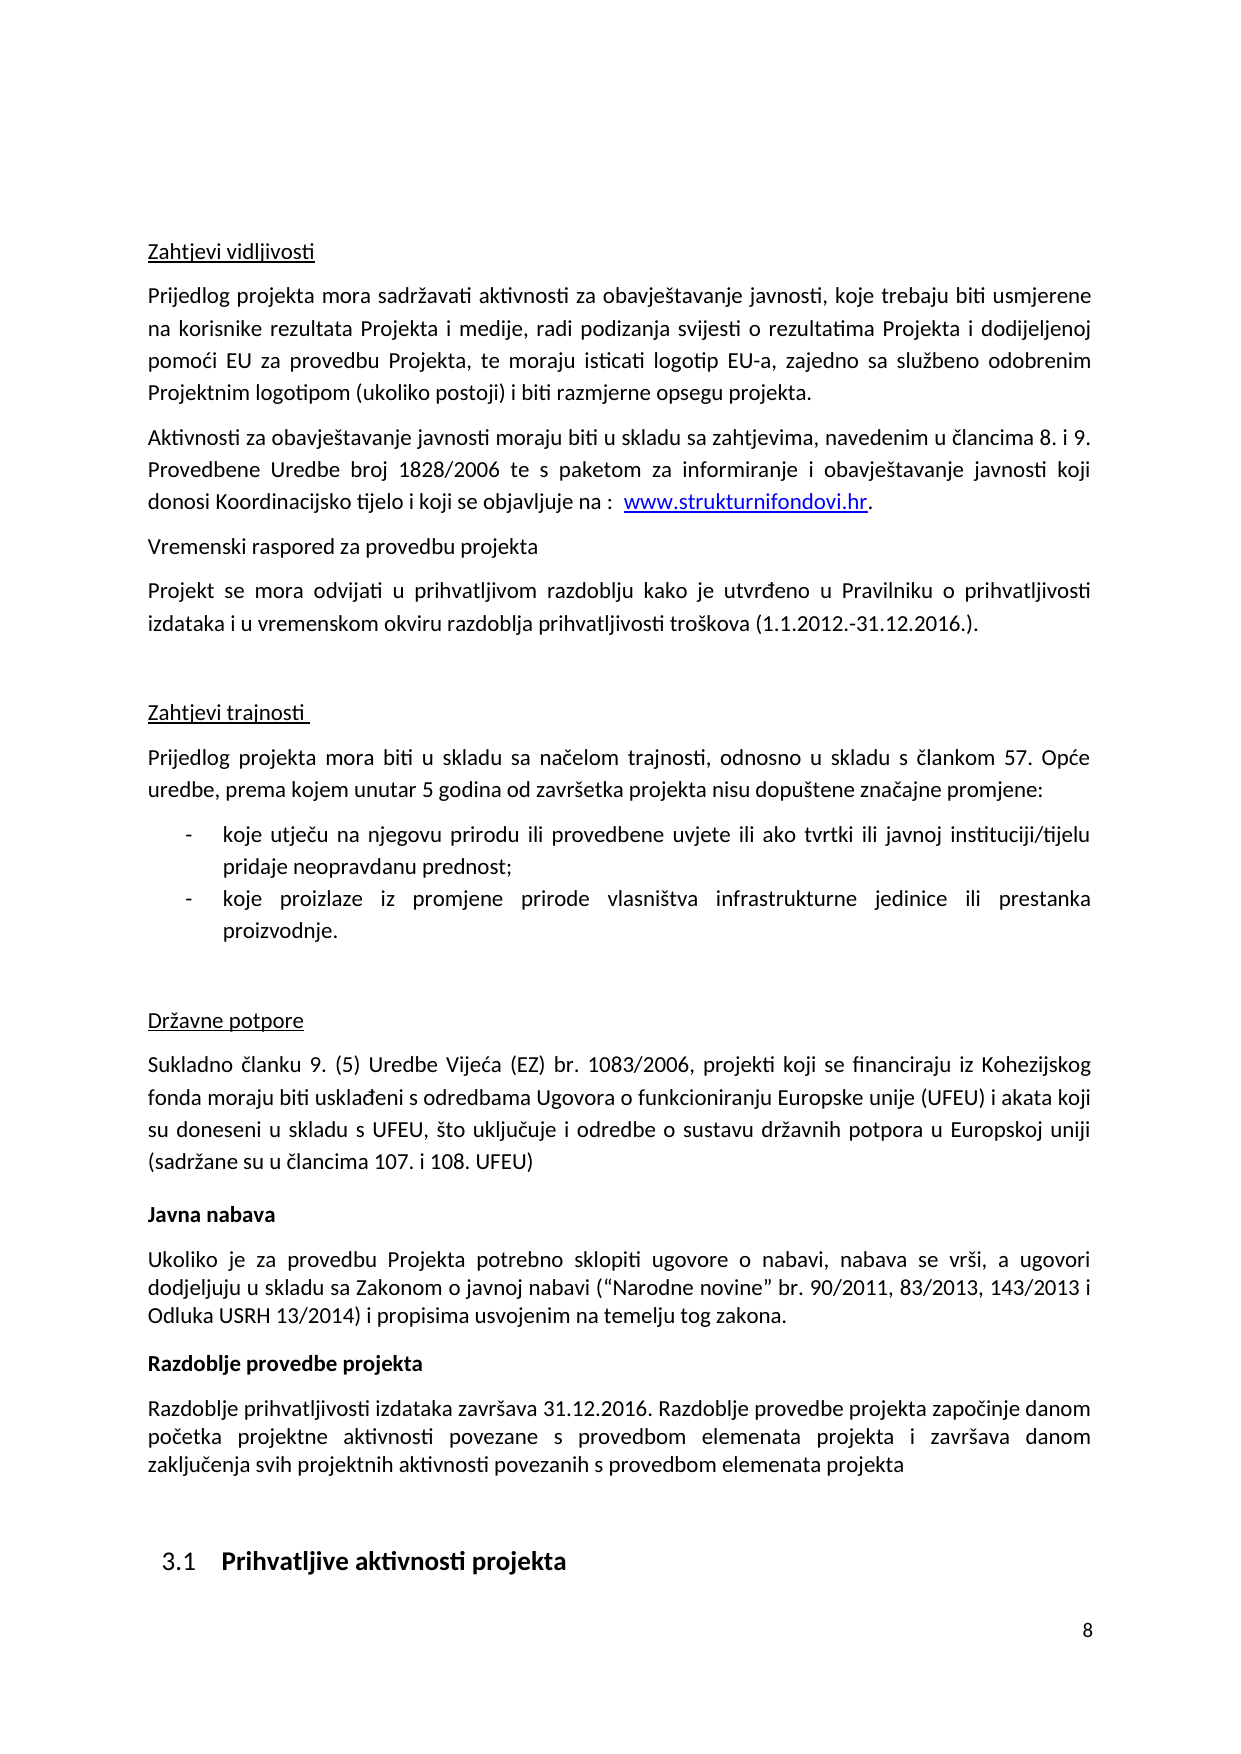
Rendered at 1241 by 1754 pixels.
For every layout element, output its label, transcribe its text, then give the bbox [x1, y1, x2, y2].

list koje utječu na njegovu prirodu ili provedbene uvjete ili ako tvrtki ili javnoj instituciji/tijelu pridaje neopravdanu prednost; [185, 820, 1093, 880]
subtitle Razdoblje provedbe projekta [148, 1349, 1093, 1378]
text Ukoliko je za provedbu Projekta potrebno sklopiti ugovore o nabavi, nabava se vrši, a ugovori dodjeljuju u skladu sa Zakonom o javnoj nabavi (“Narodne novine” br. 90/2011, 83/2013, 143/2013 i Odluka USRH 13/2014) i propisima usvojenim na temelju tog zakona. [148, 1245, 1093, 1329]
text Prijedlog projekta mora biti u skladu sa načelom trajnosti, odnosno u skladu s člankom 57. Opće uredbe, prema kojem unutar 5 godina od završetka projekta nisu dopuštene značajne promjene: [148, 743, 1093, 803]
text Zahtjevi vidljivosti [148, 237, 1093, 265]
text Prijedlog projekta mora sadržavati aktivnosti za obavještavanje javnosti, koje trebaju biti usmjerene na korisnike rezultata Projekta i medije, radi podizanja svijesti o rezultatima Projekta i dodijeljenoj pomoći EU za provedbu Projekta, te moraju isticati logotip EU-a, zajedno sa službeno odobrenim Projektnim logotipom (ukoliko postoji) i biti razmjerne opsegu projekta. [148, 282, 1093, 406]
text Sukladno članku 9. (5) Uredbe Vijeća (EZ) br. 1083/2006, projekti koji se financiraju iz Kohezijskog fonda moraju biti usklađeni s odredbama Ugovora o funkcioniranju Europske unije (UFEU) i akata koji su doneseni u skladu s UFEU, što uključuje i odredbe o sustavu državnih potpora u Europskoj uniji (sadržane su u člancima 107. i 108. UFEU) [148, 1050, 1093, 1175]
text Vremenski raspored za provedbu projekta [148, 532, 1093, 560]
text Razdoblje prihvatljivosti izdataka završava 31.12.2016. Razdoblje provedbe projekta započinje danom početka projektne aktivnosti povezane s provedbom elemenata projekta i završava danom zaključenja svih projektnih aktivnosti povezanih s provedbom elemenata projekta [148, 1394, 1093, 1478]
subtitle Javna nabava [148, 1200, 1093, 1228]
text Državne potpore [148, 1006, 1093, 1034]
subtitle Prihvatljive aktivnosti projekta [161, 1544, 1093, 1577]
text Zahtjevi trajnosti [148, 698, 1093, 726]
text Aktivnosti za obavještavanje javnosti moraju biti u skladu sa zahtjevima, navedenim u člancima 8. i 9. Provedbene Uredbe broj 1828/2006 te s paketom za informiranje i obavještavanje javnosti koji donosi Koordinacijsko tijelo i koji se objavljuje na : www.strukturnifondovi.hr. [148, 423, 1093, 515]
list koje proizlaze iz promjene prirode vlasništva infrastrukturne jedinice ili prestanka proizvodnje. [185, 884, 1093, 944]
text Projekt se mora odvijati u prihvatljivom razdoblju kako je utvrđeno u Pravilniku o prihvatljivosti izdataka i u vremenskom okviru razdoblja prihvatljivosti troškova (1.1.2012.-31.12.2016.). [148, 577, 1093, 637]
